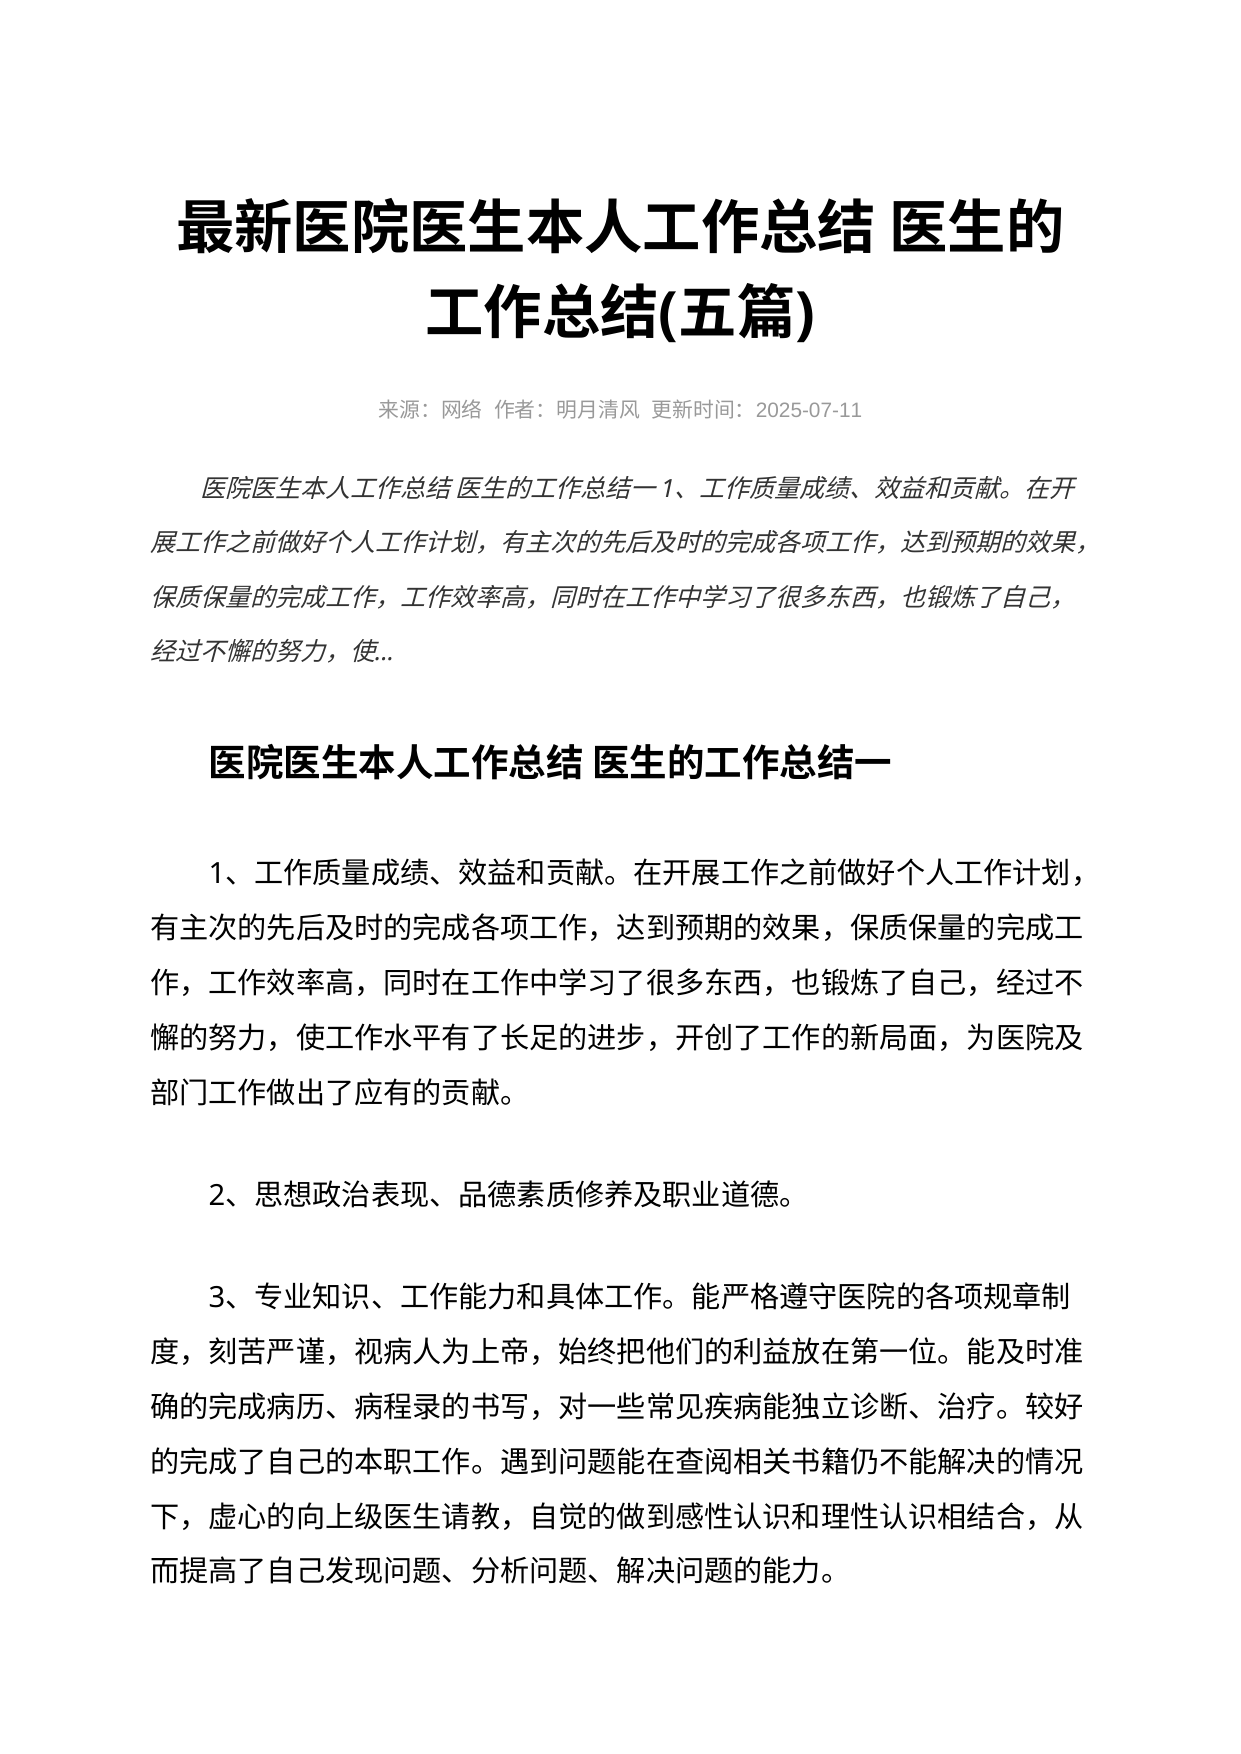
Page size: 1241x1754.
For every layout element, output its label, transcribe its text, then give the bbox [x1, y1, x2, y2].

text 医院医生本人工作总结 医生的工作总结一 [150, 733, 1090, 787]
text 2、思想政治表现、品德素质修养及职业道德。 [150, 1171, 1090, 1214]
text 1、工作质量成绩、效益和贡献。在开展工作之前做好个人工作计划，有主次的先后及时的完成各项工作，达到预期的效果，保质保量的完成工作，工作效率高，同时在工作中学习了很多东西，也锻炼了自己，经过不懈的努力，使工作水平有了长足的进步，开创了工作的新局面，为医院及部门工作做出了应有的贡献。 [150, 850, 1090, 1112]
text 医院医生本人工作总结 医生的工作总结一1、工作质量成绩、效益和贡献。在开展工作之前做好个人工作计划，有主次的先后及时的完成各项工作，达到预期的效果，保质保量的完成工作，工作效率高，同时在工作中学习了很多东西，也锻炼了自己，经过不懈的努力，使... [150, 468, 1090, 668]
text 来源：网络 作者：明月清风 更新时间：2025-07-11 [150, 397, 1090, 421]
subtitle 最新医院医生本人工作总结 医生的工作总结(五篇) [150, 181, 1090, 351]
text 3、专业知识、工作能力和具体工作。能严格遵守医院的各项规章制度，刻苦严谨，视病人为上帝，始终把他们的利益放在第一位。能及时准确的完成病历、病程录的书写，对一些常见疾病能独立诊断、治疗。较好的完成了自己的本职工作。遇到问题能在查阅相关书籍仍不能解决的情况下，虚心的向上级医生请教，自觉的做到感性认识和理性认识相结合，从而提高了自己发现问题、分析问题、解决问题的能力。 [150, 1273, 1090, 1590]
